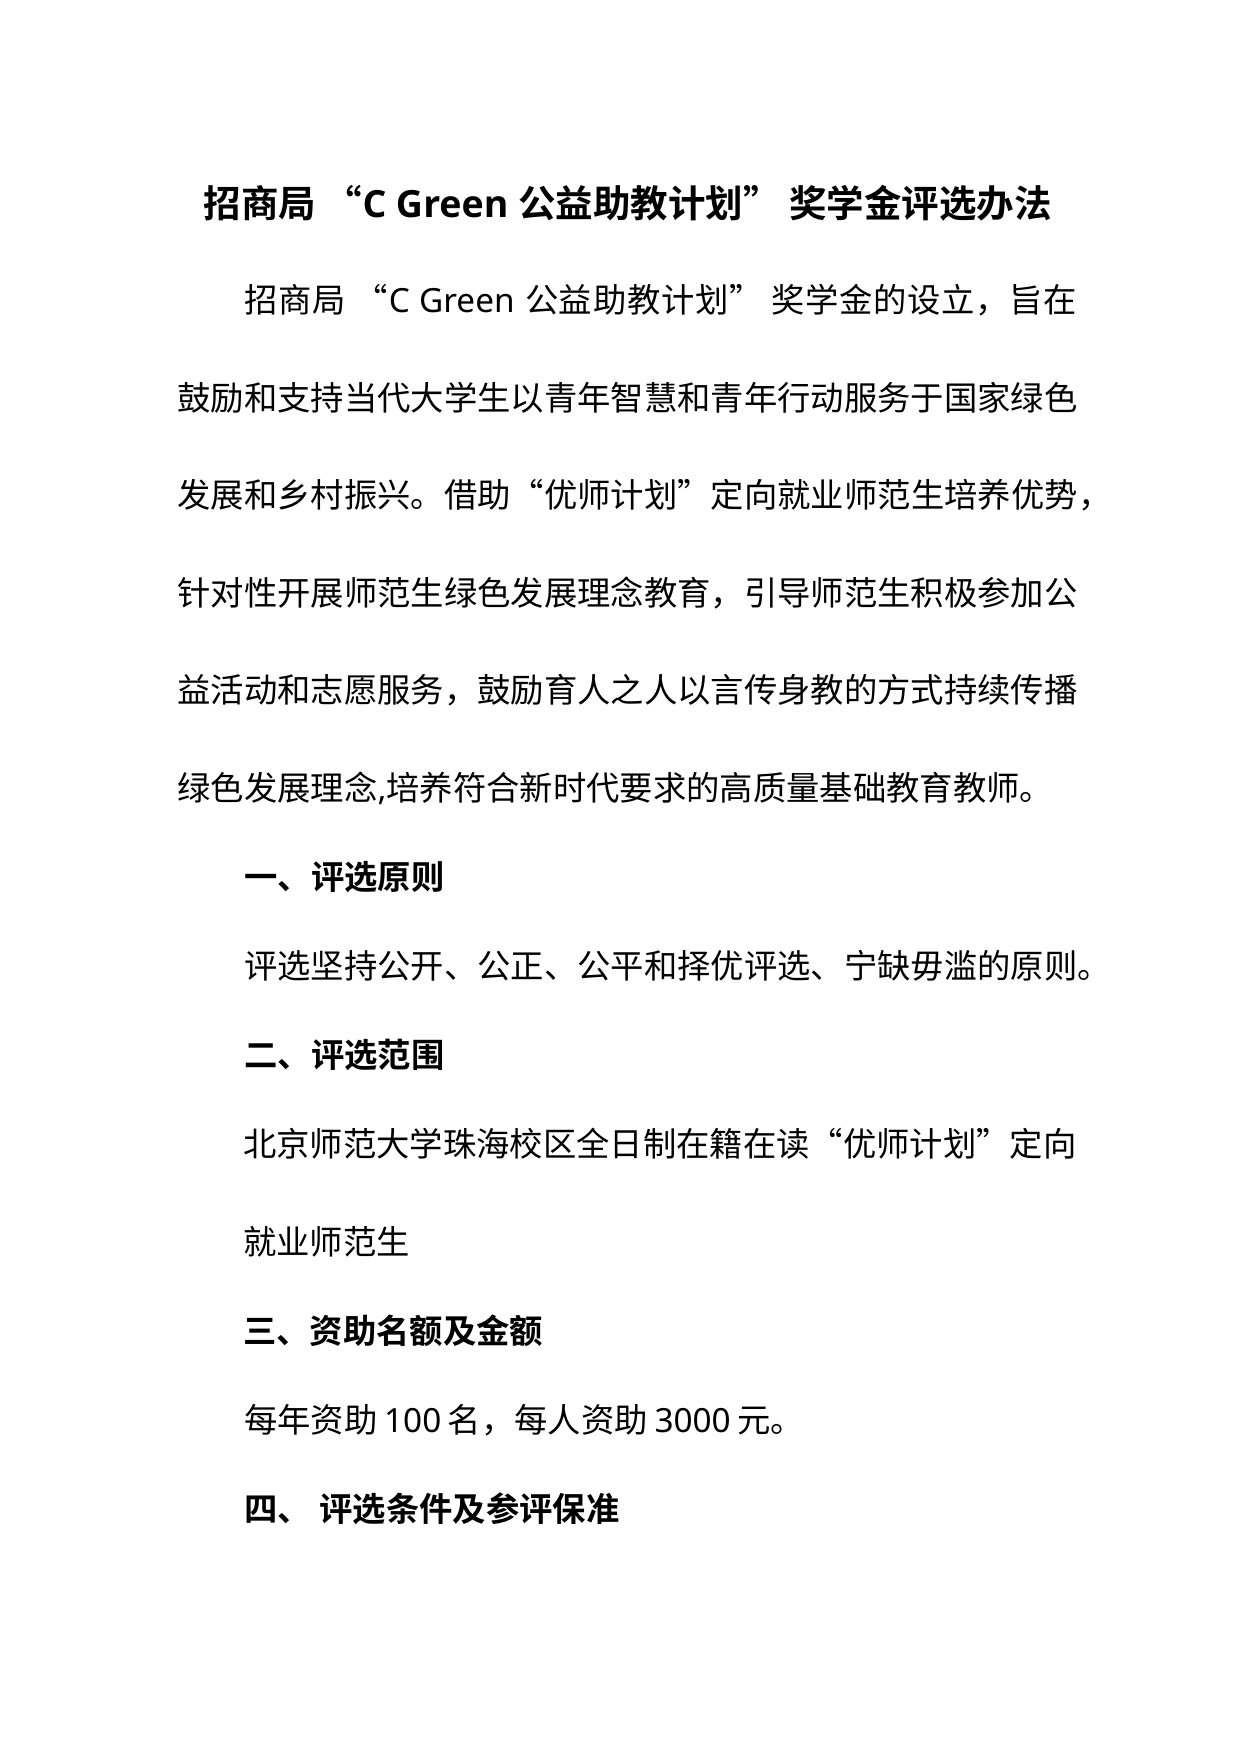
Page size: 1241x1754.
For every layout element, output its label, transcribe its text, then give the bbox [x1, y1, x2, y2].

text 每年资助100名，每人资助3000元。 [177, 1385, 1078, 1450]
text 招商局 “C Green 公益助教计划” 奖学金的设立，旨在鼓励和支持当代大学生以青年智慧和青年行动服务于国家绿色发展和乡村振兴。借助“优师计划”定向就业师范生培养优势，针对性开展师范生绿色发展理念教育，引导师范生积极参加公益活动和志愿服务，鼓励育人之人以言传身教的方式持续传播绿色发展理念,培养符合新时代要求的高质量基础教育教师。 [177, 266, 1078, 818]
text 评选坚持公开、公正、公平和择优评选、宁缺毋滥的原则。 [177, 931, 1078, 996]
text 一、评选原则 [177, 842, 1078, 907]
text 三、资助名额及金额 [243, 1296, 1078, 1361]
text 北京师范大学珠海校区全日制在籍在读“优师计划”定向就业师范生 [243, 1109, 1078, 1272]
list 评选条件及参评保准 [244, 1474, 1078, 1539]
text 招商局 “C Green 公益助教计划” 奖学金评选办法 [177, 168, 1078, 233]
text 二、评选范围 [177, 1021, 1078, 1086]
